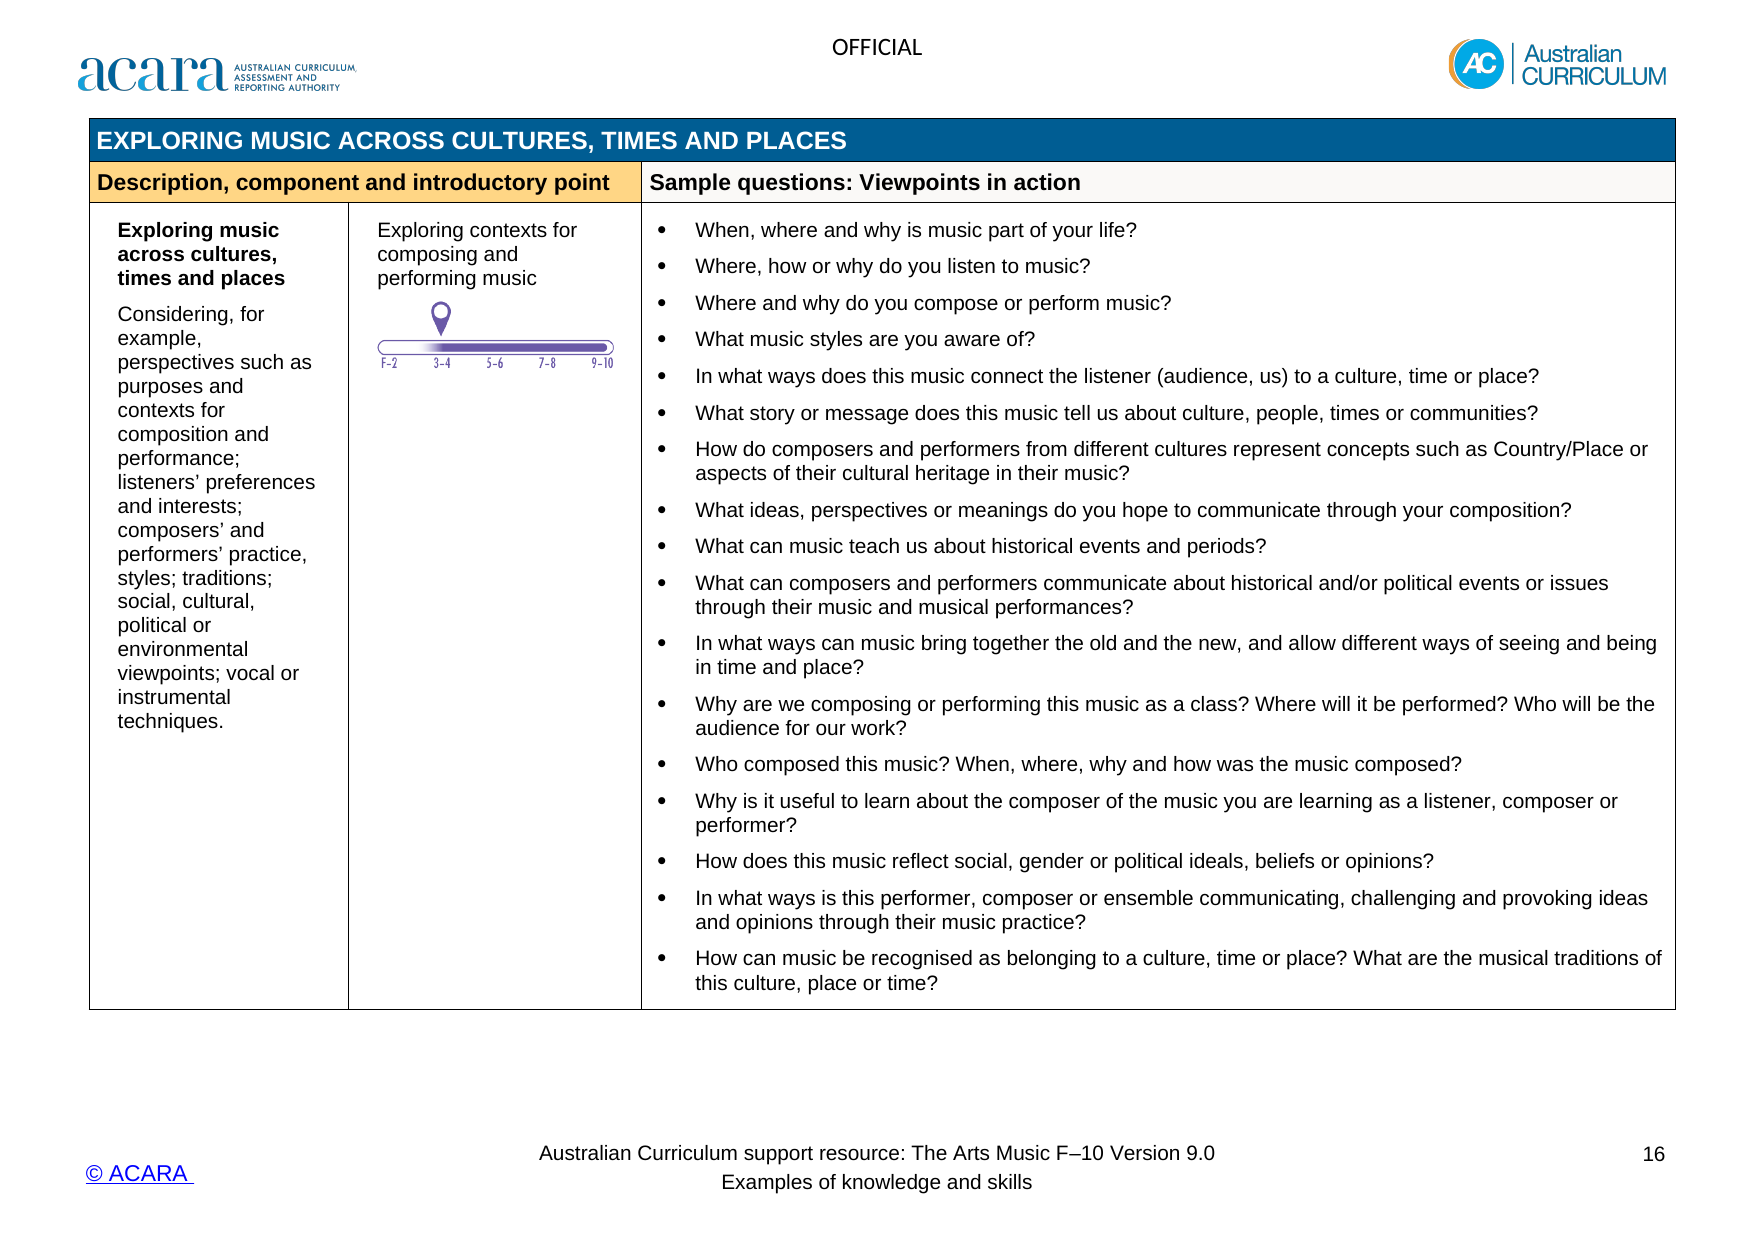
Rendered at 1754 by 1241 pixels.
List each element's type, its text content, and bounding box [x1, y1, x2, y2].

table_cell When, where and why is music part of your life? Where, how or why do you listen to music? Where and why do you compose or perform music? What music styles are you aware of? In what ways does this music connect the listener (audience, us) to a culture, time or place? What story or message does this music tell us about culture, people, times or communities? How do composers and performers from different cultures represent concepts such as Country/Place or aspects of their cultural heritage in their music? What ideas, perspectives or meanings do you hope to communicate through your composition? What can music teach us about historical events and periods? What can composers and performers communicate about historical and/or political events or issues through their music and musical performances? In what ways can music bring together the old and the new, and allow different ways of seeing and being in time and place? Why are we composing or performing this music as a class? Where will it be performed? Who will be the audience for our work? Who composed this music? When, where, why and how was the music composed? Why is it useful to learn about the composer of the music you are learning as a listener, composer or performer? How does this music reflect social, gender or political ideals, beliefs or opinions? In what ways is this performer, composer or ensemble communicating, challenging and provoking ideas and opinions through their music practice? How can music be recognised as belonging to a culture, time or place? What are the musical traditions of this culture, place or time? [642, 203, 1675, 1009]
table_cell Sample questions: Viewpoints in action [642, 162, 1675, 202]
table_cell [90, 203, 348, 1009]
picture [377, 301, 614, 372]
table_cell Exploring contexts for composing and performing music [349, 203, 641, 1009]
picture [1464, 53, 1495, 73]
table_cell EXPLORING MUSIC ACROSS CULTURES, TIMES AND PLACES [90, 119, 1675, 161]
table_cell Description, component and introductory point [90, 162, 641, 202]
picture [1448, 39, 1471, 89]
picture [78, 58, 357, 91]
picture [1487, 39, 1666, 89]
